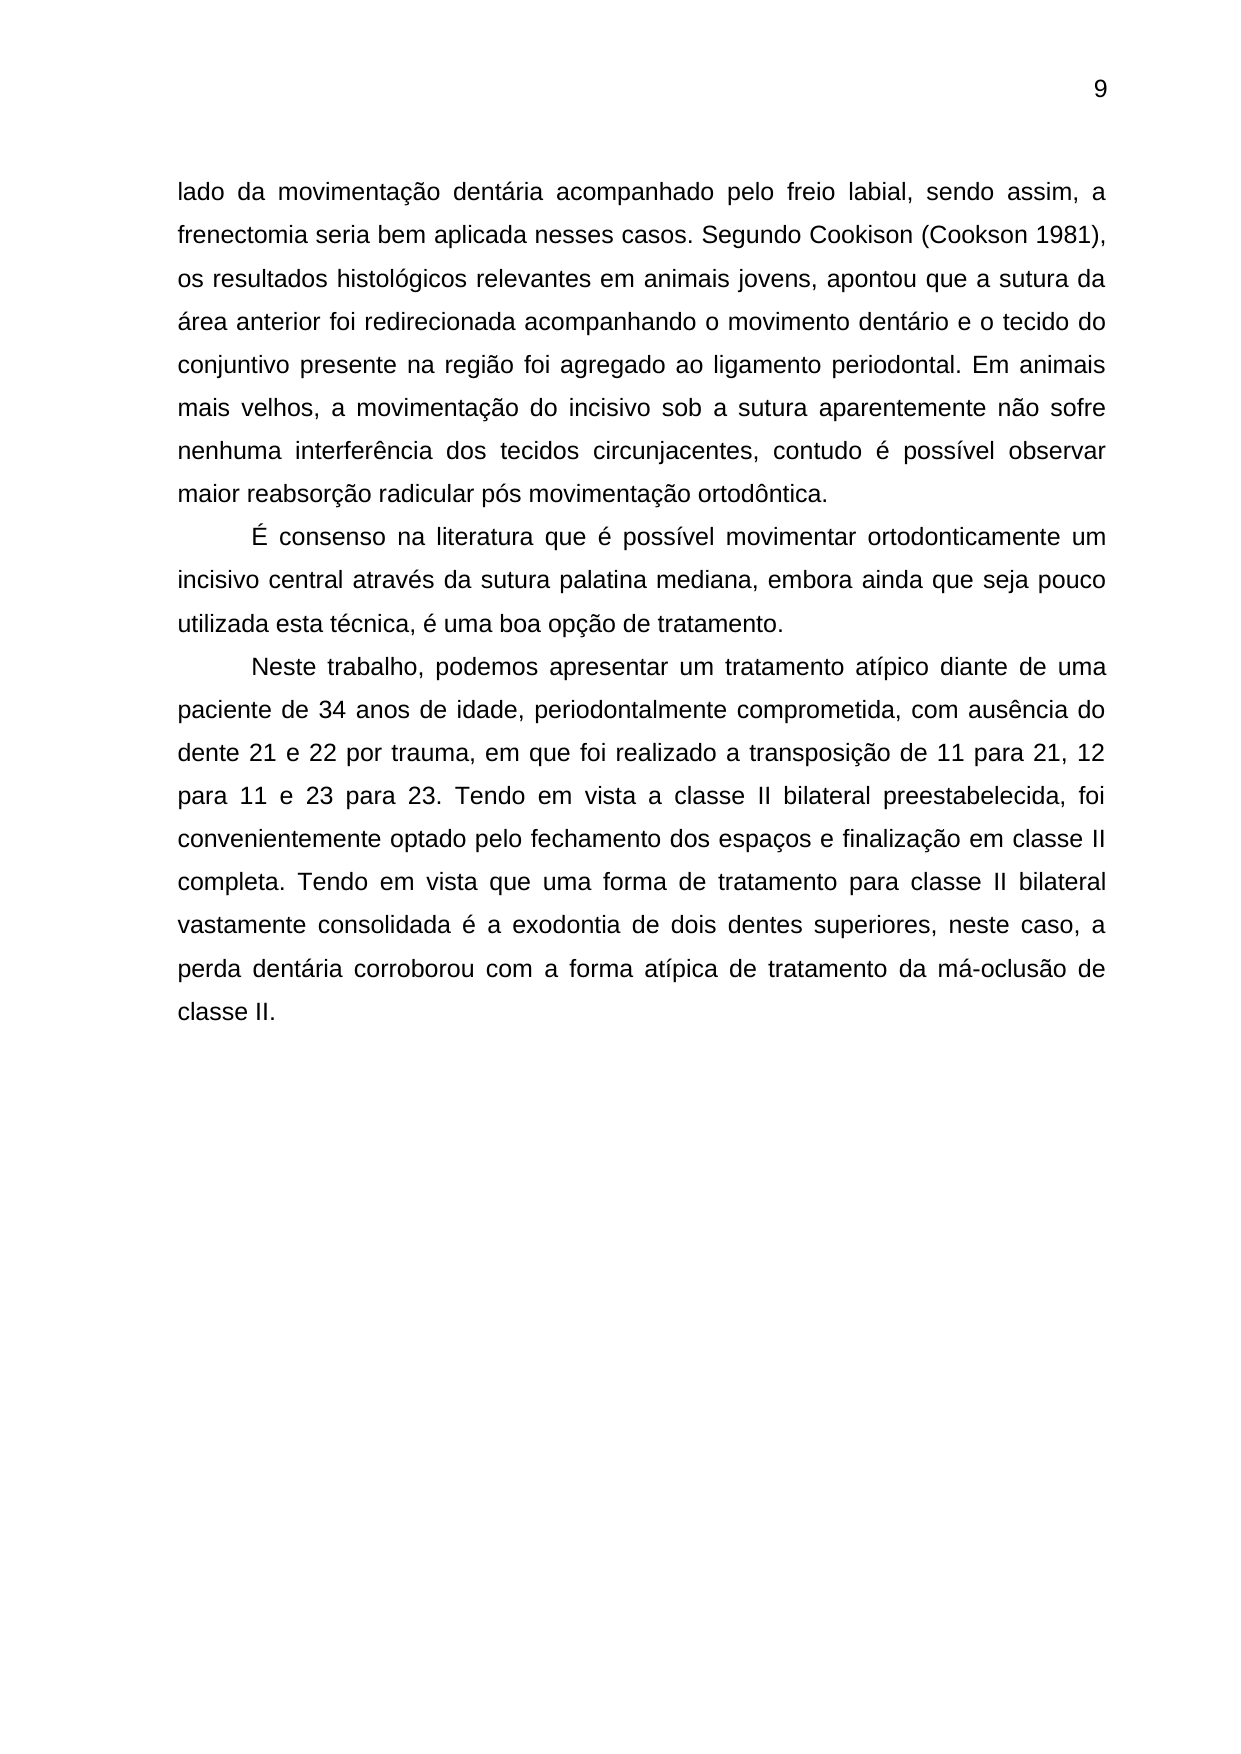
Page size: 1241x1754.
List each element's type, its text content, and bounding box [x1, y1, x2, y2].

text É consenso na literatura que é possível movimentar ortodonticamente um incisivo central através da sutura palatina mediana, embora ainda que seja pouco utilizada esta técnica, é uma boa opção de tratamento. [177, 522, 1107, 637]
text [177, 177, 1107, 508]
text Neste trabalho, podemos apresentar um tratamento atípico diante de uma paciente de 34 anos de idade, periodontalmente comprometida, com ausência do dente 21 e 22 por trauma, em que foi realizado a transposição de 11 para 21, 12 para 11 e 23 para 23. Tendo em vista a classe II bilateral preestabelecida, foi convenientemente optado pelo fechamento dos espaços e finalização em classe II completa. Tendo em vista que uma forma de tratamento para classe II bilateral vastamente consolidada é a exodontia de dois dentes superiores, neste caso, a perda dentária corroborou com a forma atípica de tratamento da má-oclusão de classe II. [177, 652, 1107, 1025]
